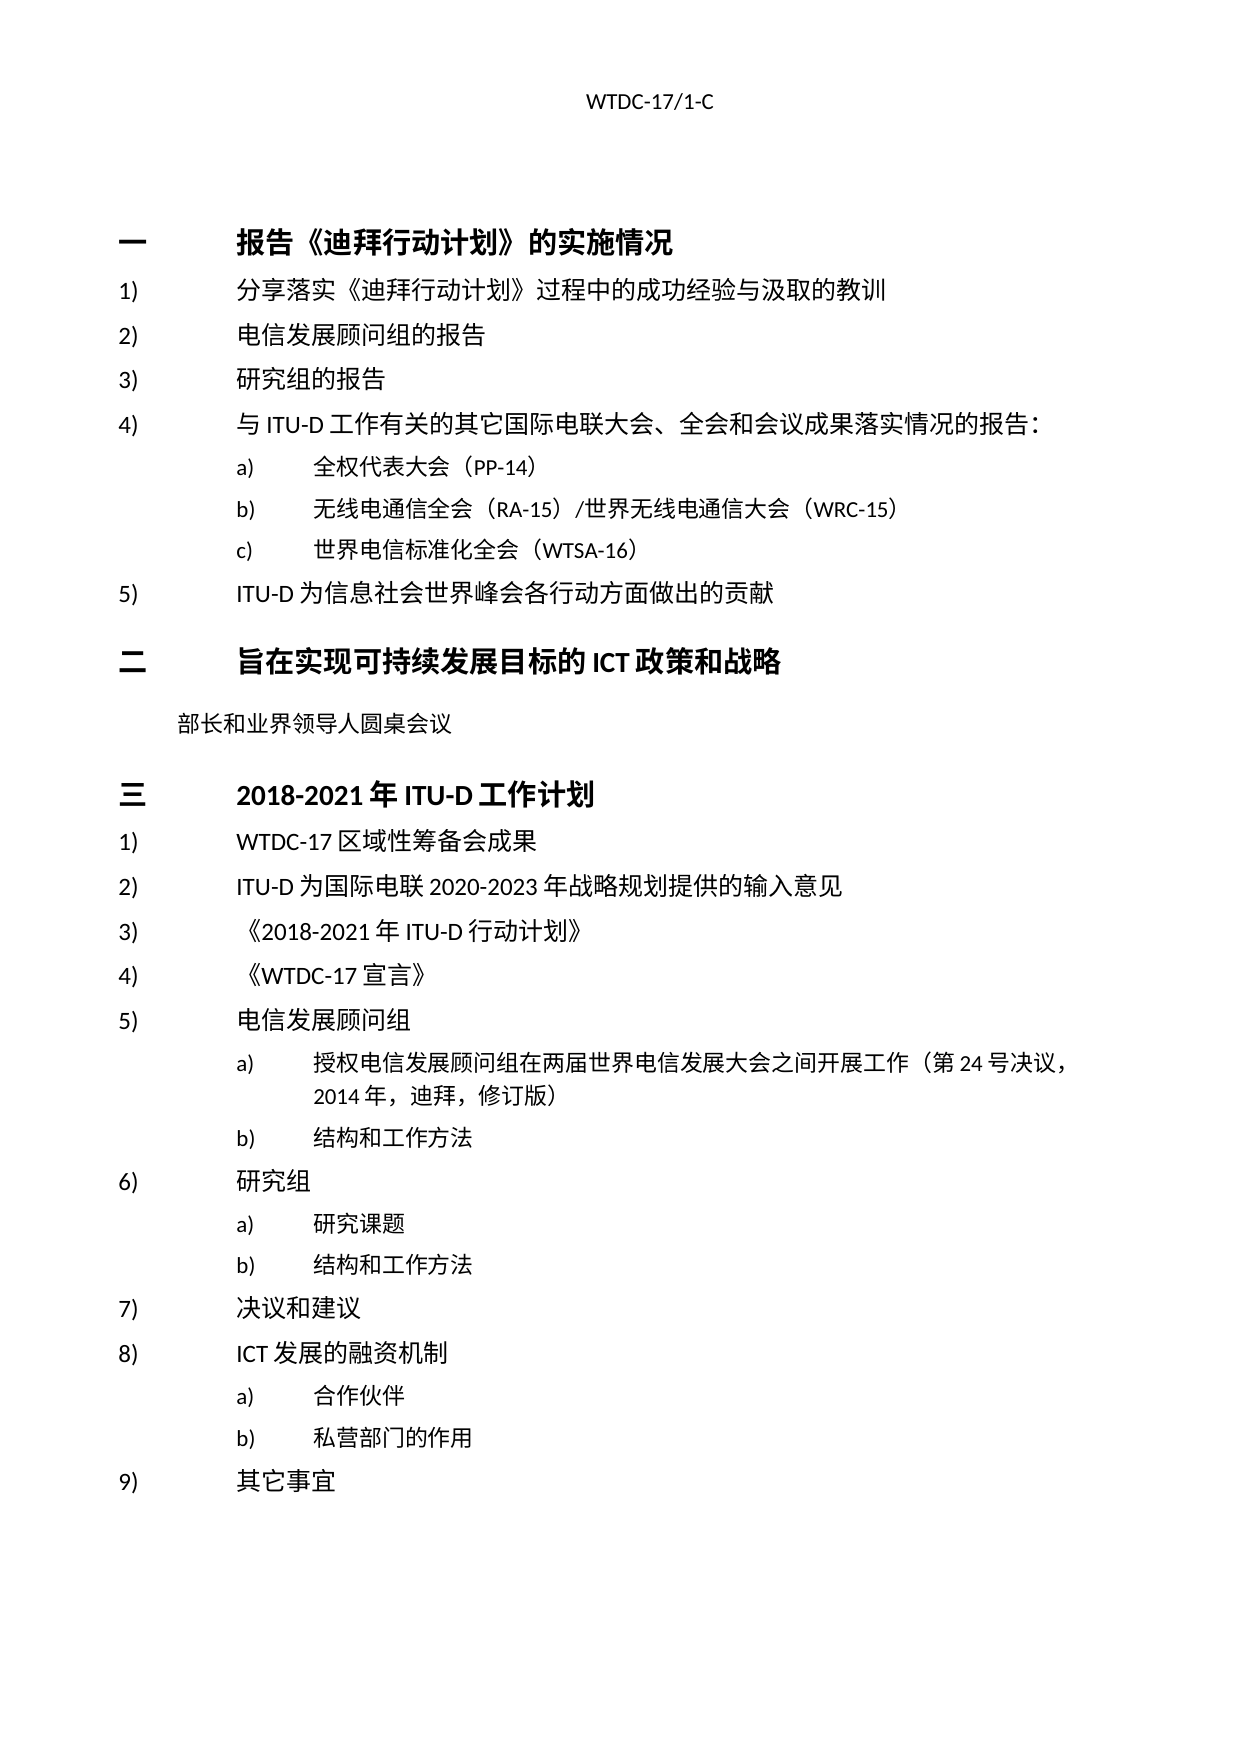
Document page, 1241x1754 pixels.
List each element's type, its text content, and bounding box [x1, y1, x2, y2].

text c) 世界电信标准化全会（WTSA-16） [236, 532, 1122, 565]
text 2) ITU-D为国际电联2020-2023年战略规划提供的输入意见 [118, 866, 1122, 903]
text a) 全权代表大会（PP-14） [236, 449, 1122, 482]
text a) 研究课题 [236, 1206, 1122, 1239]
text 1) WTDC-17区域性筹备会成果 [118, 822, 1122, 858]
text 1) 分享落实《迪拜行动计划》过程中的成功经验与汲取的教训 [118, 271, 1122, 307]
text b) 结构和工作方法 [236, 1119, 1122, 1153]
text 2) 电信发展顾问组的报告 [118, 315, 1122, 351]
text 9) 其它事宜 [118, 1461, 1122, 1497]
subtitle 一 报告《迪拜行动计划》的实施情况 [118, 220, 1122, 262]
text a) 授权电信发展顾问组在两届世界电信发展大会之间开展工作（第24号决议，2014年，迪拜，修订版） [236, 1045, 1122, 1111]
text 4) 《WTDC-17宣言》 [118, 956, 1122, 992]
text 6) 研究组 [118, 1161, 1122, 1197]
text b) 结构和工作方法 [236, 1247, 1122, 1281]
list 部长和业界领导人圆桌会议 [177, 706, 1122, 739]
text 7) 决议和建议 [118, 1289, 1122, 1325]
text b) 无线电通信全会（RA-15）/世界无线电通信大会（WRC-15） [236, 490, 1122, 524]
text 3) 研究组的报告 [118, 360, 1122, 396]
text 4) 与ITU-D工作有关的其它国际电联大会、全会和会议成果落实情况的报告： [118, 404, 1122, 441]
text a) 合作伙伴 [236, 1378, 1122, 1411]
subtitle 二 旨在实现可持续发展目标的ICT政策和战略 [118, 639, 1122, 681]
text 5) ITU-D为信息社会世界峰会各行动方面做出的贡献 [118, 573, 1122, 610]
text 5) 电信发展顾问组 [118, 1000, 1122, 1036]
text 3) 《2018-2021年ITU-D行动计划》 [118, 911, 1122, 947]
text b) 私营部门的作用 [236, 1419, 1122, 1453]
subtitle 三 2018-2021年ITU-D工作计划 [118, 771, 1122, 813]
text 8) ICT发展的融资机制 [118, 1333, 1122, 1370]
